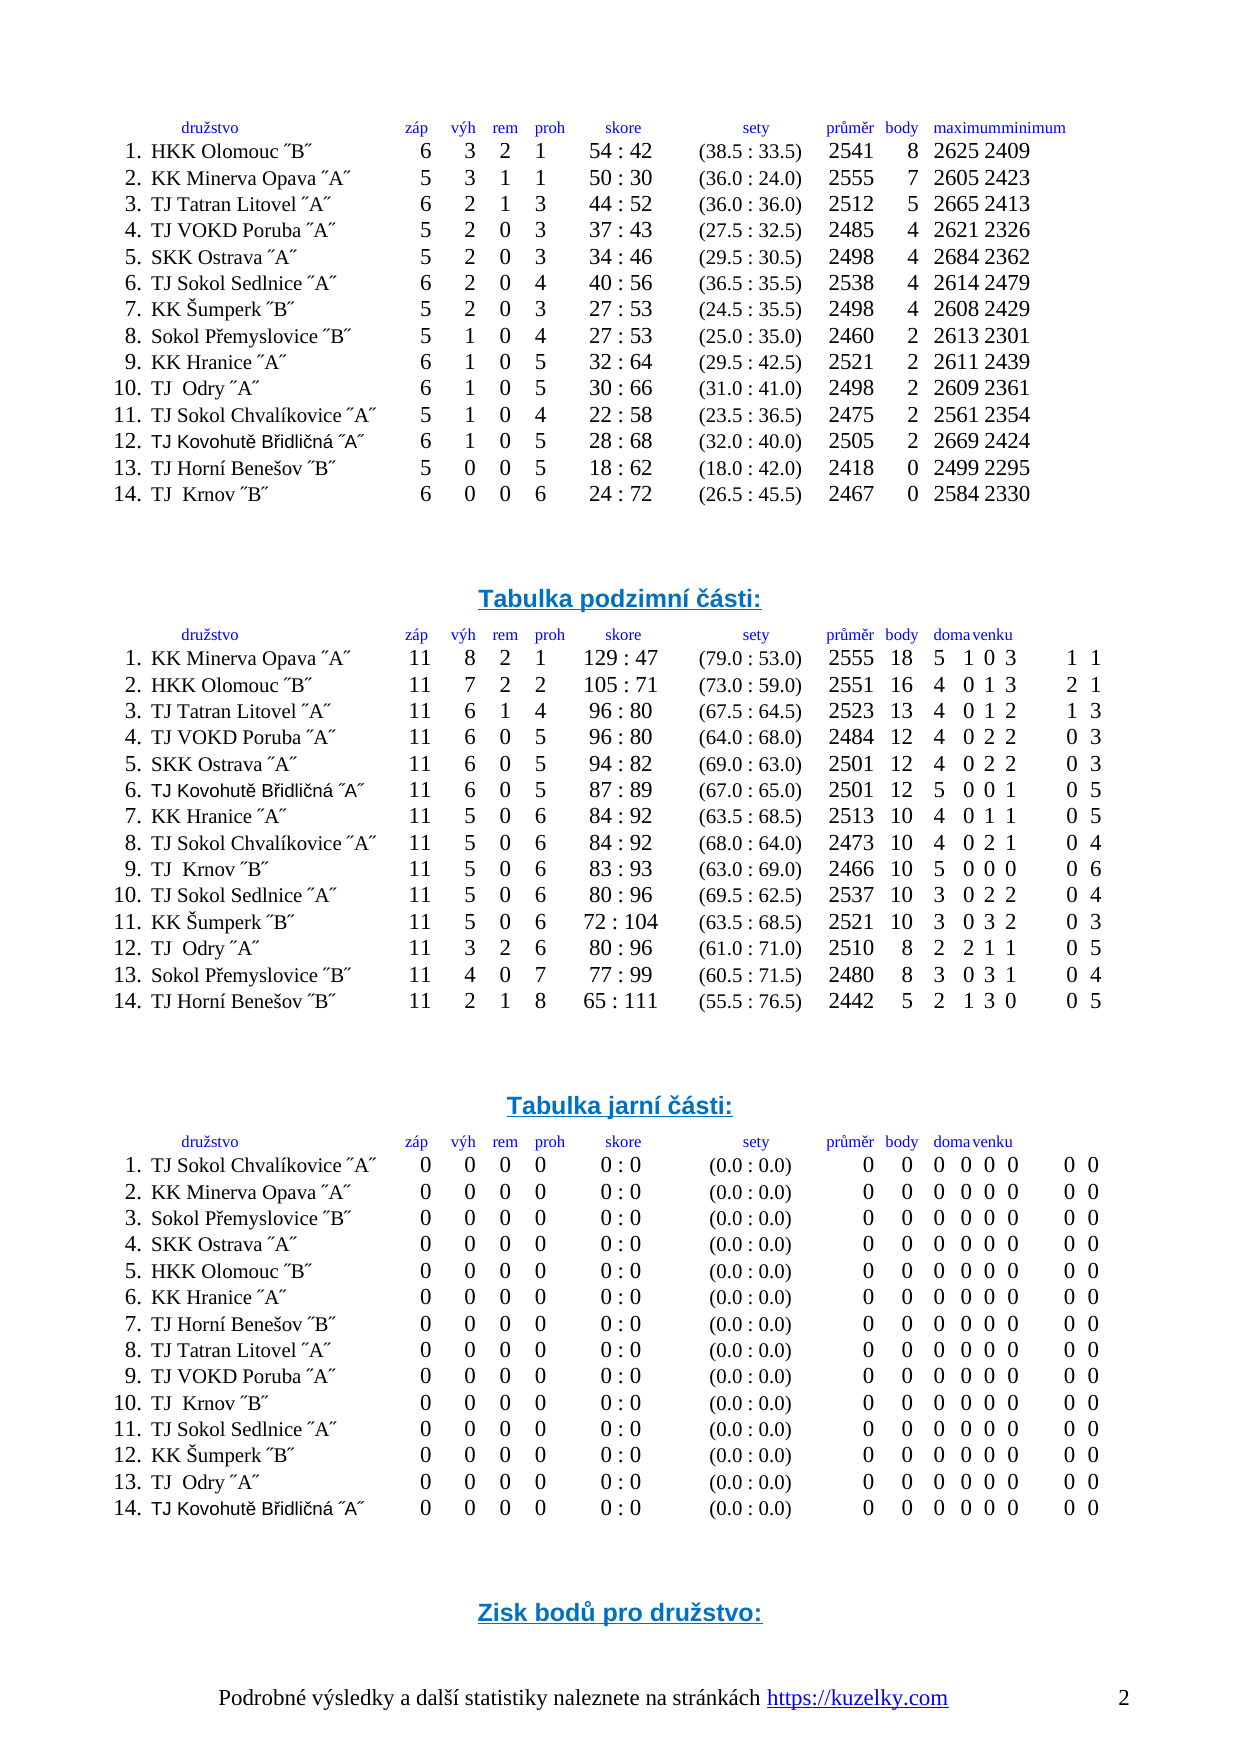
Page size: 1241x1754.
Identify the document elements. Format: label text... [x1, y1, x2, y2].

text 11. TJ Sokol Sedlnice ˝A˝ 0 0 0 0 0 : 0 (0.0 : 0.0) 0 0 0 0 0 0 0 0 [106, 1415, 1134, 1441]
text 1. TJ Sokol Chvalíkovice ˝A˝ 0 0 0 0 0 : 0 (0.0 : 0.0) 0 0 0 0 0 0 0 0 [106, 1151, 1134, 1178]
text 8. TJ Tatran Litovel ˝A˝ 0 0 0 0 0 : 0 (0.0 : 0.0) 0 0 0 0 0 0 0 0 [106, 1336, 1134, 1362]
text 8. Sokol Přemyslovice ˝B˝ 5 1 0 4 27 : 53 (25.0 : 35.0) 2460 2 2613 2301 [106, 322, 1134, 348]
text 10. TJ Odry ˝A˝ 6 1 0 5 30 : 66 (31.0 : 41.0) 2498 2 2609 2361 [106, 374, 1134, 401]
text 4. SKK Ostrava ˝A˝ 0 0 0 0 0 : 0 (0.0 : 0.0) 0 0 0 0 0 0 0 0 [106, 1231, 1134, 1257]
text 4. TJ VOKD Poruba ˝A˝ 5 2 0 3 37 : 43 (27.5 : 32.5) 2485 4 2621 2326 [106, 216, 1134, 243]
text 9. TJ Krnov ˝B˝ 11 5 0 6 83 : 93 (63.0 : 69.0) 2466 10 5 0 0 0 0 6 [106, 855, 1134, 882]
text 7. KK Hranice ˝A˝ 11 5 0 6 84 : 92 (63.5 : 68.5) 2513 10 4 0 1 1 0 5 [106, 802, 1134, 829]
text družstvo záp výh rem proh skore sety průměr body doma venku [106, 625, 1134, 644]
text 3. TJ Tatran Litovel ˝A˝ 6 2 1 3 44 : 52 (36.0 : 36.0) 2512 5 2665 2413 [106, 190, 1134, 216]
text 3. Sokol Přemyslovice ˝B˝ 0 0 0 0 0 : 0 (0.0 : 0.0) 0 0 0 0 0 0 0 0 [106, 1204, 1134, 1231]
text 2. KK Minerva Opava ˝A˝ 0 0 0 0 0 : 0 (0.0 : 0.0) 0 0 0 0 0 0 0 0 [106, 1178, 1134, 1204]
text 13. TJ Horní Benešov ˝B˝ 5 0 0 5 18 : 62 (18.0 : 42.0) 2418 0 2499 2295 [106, 453, 1134, 480]
text 7. TJ Horní Benešov ˝B˝ 0 0 0 0 0 : 0 (0.0 : 0.0) 0 0 0 0 0 0 0 0 [106, 1309, 1134, 1336]
text 9. TJ VOKD Poruba ˝A˝ 0 0 0 0 0 : 0 (0.0 : 0.0) 0 0 0 0 0 0 0 0 [106, 1362, 1134, 1389]
text 6. TJ Sokol Sedlnice ˝A˝ 6 2 0 4 40 : 56 (36.5 : 35.5) 2538 4 2614 2479 [106, 269, 1134, 295]
text 11. KK Šumperk ˝B˝ 11 5 0 6 72 : 104 (63.5 : 68.5) 2521 10 3 0 3 2 0 3 [106, 908, 1134, 934]
text 4. TJ VOKD Poruba ˝A˝ 11 6 0 5 96 : 80 (64.0 : 68.0) 2484 12 4 0 2 2 0 3 [106, 723, 1134, 750]
text 14. TJ Horní Benešov ˝B˝ 11 2 1 8 65 : 111 (55.5 : 76.5) 2442 5 2 1 3 0 0 5 [106, 987, 1134, 1013]
text 7. KK Šumperk ˝B˝ 5 2 0 3 27 : 53 (24.5 : 35.5) 2498 4 2608 2429 [106, 295, 1134, 322]
text 12. KK Šumperk ˝B˝ 0 0 0 0 0 : 0 (0.0 : 0.0) 0 0 0 0 0 0 0 0 [106, 1441, 1134, 1468]
text Tabulka jarní části: [94, 1091, 1145, 1120]
text 2. HKK Olomouc ˝B˝ 11 7 2 2 105 : 71 (73.0 : 59.0) 2551 16 4 0 1 3 2 1 [106, 671, 1134, 697]
text 9. KK Hranice ˝A˝ 6 1 0 5 32 : 64 (29.5 : 42.5) 2521 2 2611 2439 [106, 348, 1134, 374]
text družstvo záp výh rem proh skore sety průměr body doma venku [106, 1132, 1134, 1151]
text 5. SKK Ostrava ˝A˝ 11 6 0 5 94 : 82 (69.0 : 63.0) 2501 12 4 0 2 2 0 3 [106, 750, 1134, 776]
text 3. TJ Tatran Litovel ˝A˝ 11 6 1 4 96 : 80 (67.5 : 64.5) 2523 13 4 0 1 2 1 3 [106, 697, 1134, 723]
text družstvo záp výh rem proh skore sety průměr body maximum minimum [106, 118, 1134, 137]
text 14. TJ Krnov ˝B˝ 6 0 0 6 24 : 72 (26.5 : 45.5) 2467 0 2584 2330 [106, 480, 1134, 506]
text 12. TJ Odry ˝A˝ 11 3 2 6 80 : 96 (61.0 : 71.0) 2510 8 2 2 1 1 0 5 [106, 934, 1134, 961]
text Zisk bodů pro družstvo: [94, 1598, 1145, 1627]
text 10. TJ Krnov ˝B˝ 0 0 0 0 0 : 0 (0.0 : 0.0) 0 0 0 0 0 0 0 0 [106, 1389, 1134, 1415]
text Tabulka podzimní části: [94, 584, 1145, 613]
text 8. TJ Sokol Chvalíkovice ˝A˝ 11 5 0 6 84 : 92 (68.0 : 64.0) 2473 10 4 0 2 1 0 4 [106, 829, 1134, 855]
text 11. TJ Sokol Chvalíkovice ˝A˝ 5 1 0 4 22 : 58 (23.5 : 36.5) 2475 2 2561 2354 [106, 401, 1134, 427]
text 13. Sokol Přemyslovice ˝B˝ 11 4 0 7 77 : 99 (60.5 : 71.5) 2480 8 3 0 3 1 0 4 [106, 961, 1134, 987]
text 14. TJ Kovohutě Břidličná ˝A˝ 0 0 0 0 0 : 0 (0.0 : 0.0) 0 0 0 0 0 0 0 0 [106, 1494, 1134, 1520]
text 1. HKK Olomouc ˝B˝ 6 3 2 1 54 : 42 (38.5 : 33.5) 2541 8 2625 2409 [106, 137, 1134, 164]
text 5. HKK Olomouc ˝B˝ 0 0 0 0 0 : 0 (0.0 : 0.0) 0 0 0 0 0 0 0 0 [106, 1257, 1134, 1283]
text 10. TJ Sokol Sedlnice ˝A˝ 11 5 0 6 80 : 96 (69.5 : 62.5) 2537 10 3 0 2 2 0 4 [106, 882, 1134, 908]
text 12. TJ Kovohutě Břidličná ˝A˝ 6 1 0 5 28 : 68 (32.0 : 40.0) 2505 2 2669 2424 [106, 427, 1134, 453]
text 1. KK Minerva Opava ˝A˝ 11 8 2 1 129 : 47 (79.0 : 53.0) 2555 18 5 1 0 3 1 1 [106, 644, 1134, 671]
text 6. KK Hranice ˝A˝ 0 0 0 0 0 : 0 (0.0 : 0.0) 0 0 0 0 0 0 0 0 [106, 1283, 1134, 1309]
text 6. TJ Kovohutě Břidličná ˝A˝ 11 6 0 5 87 : 89 (67.0 : 65.0) 2501 12 5 0 0 1 0 5 [106, 776, 1134, 802]
text 2. KK Minerva Opava ˝A˝ 5 3 1 1 50 : 30 (36.0 : 24.0) 2555 7 2605 2423 [106, 164, 1134, 190]
text 5. SKK Ostrava ˝A˝ 5 2 0 3 34 : 46 (29.5 : 30.5) 2498 4 2684 2362 [106, 243, 1134, 269]
text 13. TJ Odry ˝A˝ 0 0 0 0 0 : 0 (0.0 : 0.0) 0 0 0 0 0 0 0 0 [106, 1468, 1134, 1494]
